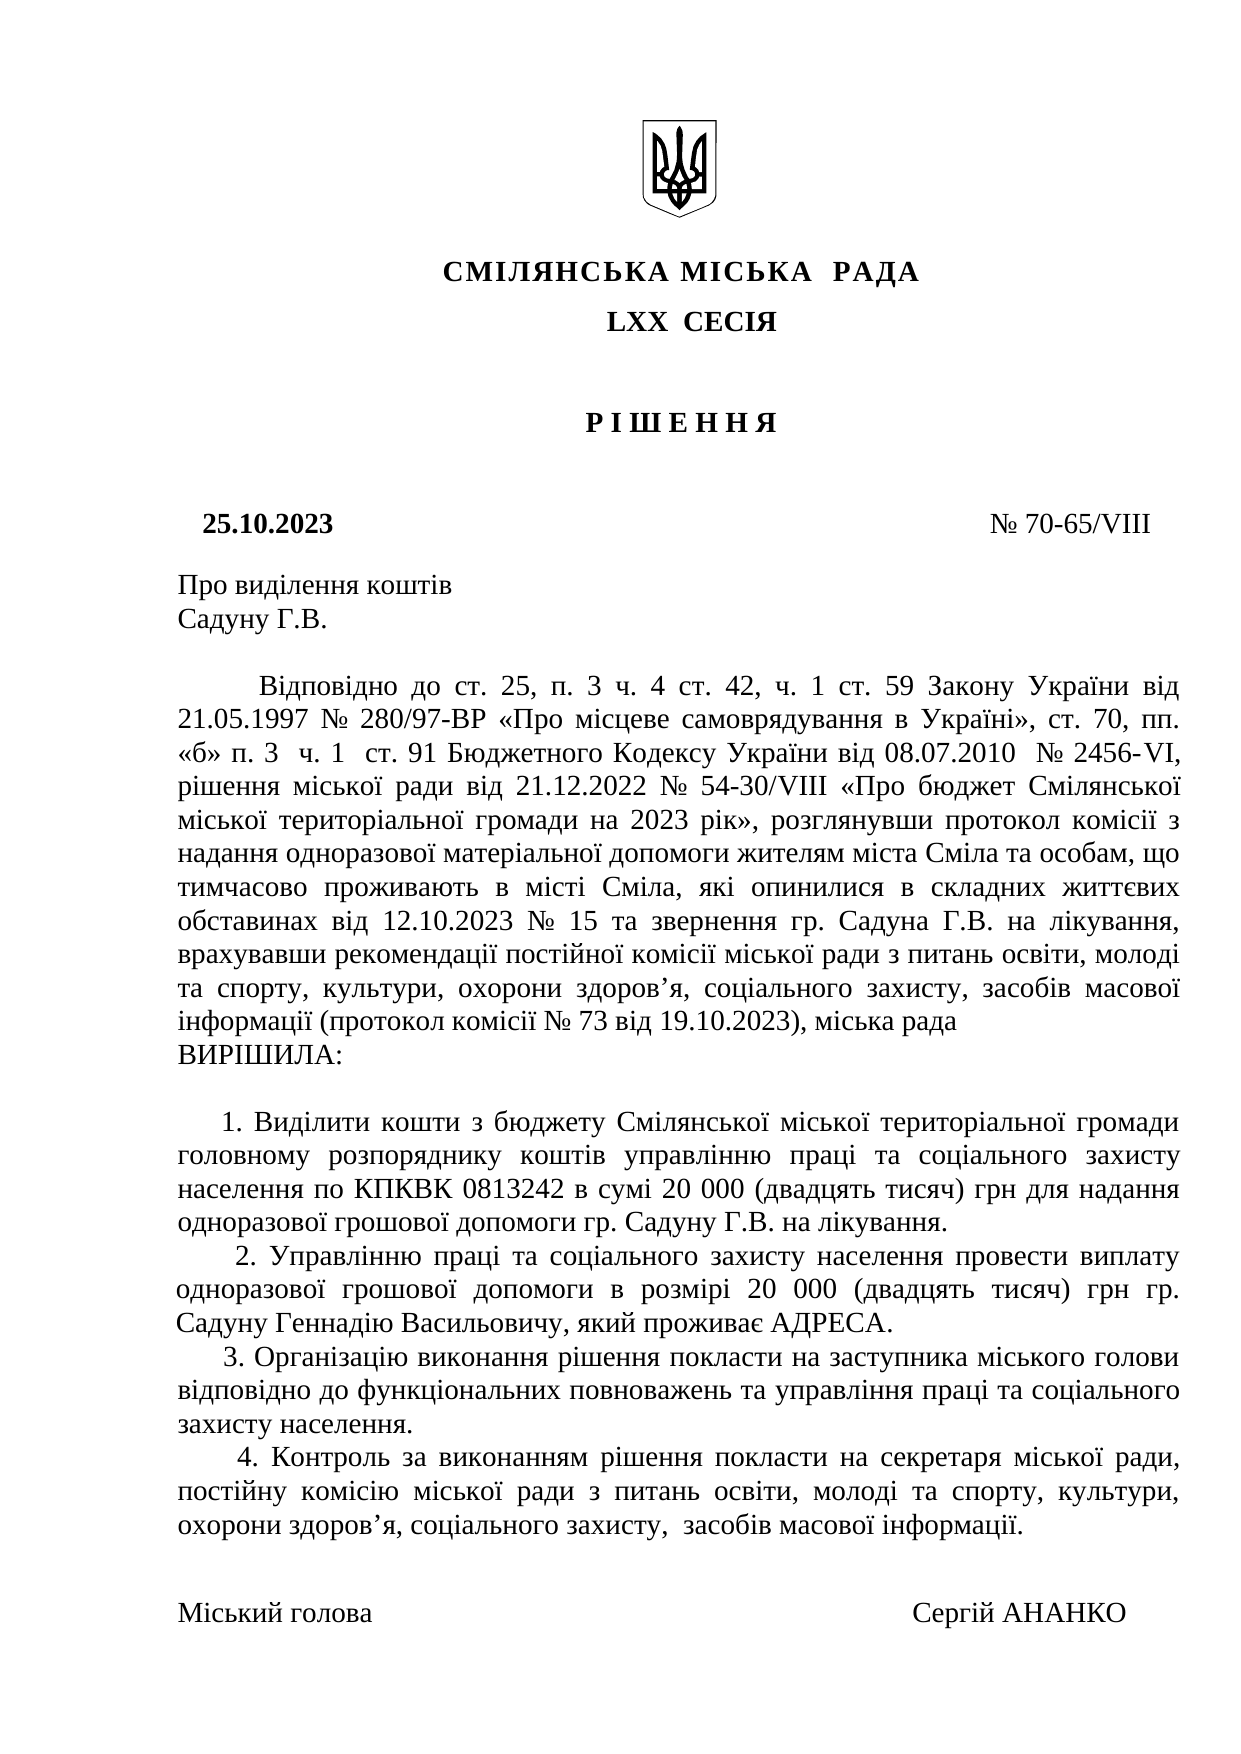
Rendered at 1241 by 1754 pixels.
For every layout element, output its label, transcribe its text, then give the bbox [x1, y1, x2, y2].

text 3. Організацію виконання рішення покласти на заступника міського голови відповідно до функціональних повноважень та управління праці та соціального захисту населення. [177, 1339, 1181, 1439]
table_header СМІЛЯНСЬКА МІСЬКА РАДА LXX СЕСІЯ Р І Ш Е Н Н Я 25.10.2023 № 70-65/VIII [140, 118, 1222, 567]
text 4. Контроль за виконанням рішення покласти на секретаря міської ради, постійну комісію міської ради з питань освіти, молоді та спорту, культури, охорони здоров’я, соціального захисту, засобів масової інформації. [177, 1439, 1181, 1542]
text Відповідно до ст. 25, п. 3 ч. 4 ст. 42, ч. 1 ст. 59 Закону України від 21.05.1997 № 280/97-ВР «Про місцеве самоврядування в Україні», ст. 70, пп. «б» п. 3 ч. 1 ст. 91 Бюджетного Кодексу України від 08.07.2010 № 2456-VІ, рішення міської ради від 21.12.2022 № 54-30/VIIІ «Про бюджет Смілянської міської територіальної громади на 2023 рік», розглянувши протокол комісії з надання одноразової матеріальної допомоги жителям міста Сміла та особам, що тимчасово проживають в місті Сміла, які опинилися в складних життєвих обставинах від 12.10.2023 № 15 та звернення гр. Садуна Г.В. на лікування, врахувавши рекомендації постійної комісії міської ради з питань освіти, молоді та спорту, культури, охорони здоров’я, соціального захисту, засобів масової інформації (протокол комісії № 73 від 19.10.2023), міська рада [177, 668, 1181, 1037]
title Про виділення коштів [177, 567, 544, 601]
text ВИРІШИЛА: [177, 1037, 1181, 1070]
title Садуну Г.В. [177, 601, 544, 634]
text 2. Управлінню праці та соціального захисту населення провести виплату одноразової грошової допомоги в розмірі 20 000 (двадцять тисяч) грн гр. Садуну Геннадію Васильовичу, який проживає АДРЕСА. [176, 1238, 1181, 1339]
text 1. Виділити кошти з бюджету Смілянської міської територіальної громади головному розпоряднику коштів управлінню праці та соціального захисту населення по КПКВК 0813242 в сумі 20 000 (двадцять тисяч) грн для надання одноразової грошової допомоги гр. Садуну Г.В. на лікування. [177, 1104, 1181, 1238]
text Міський голова Сергій АНАНКО [177, 1595, 1181, 1628]
